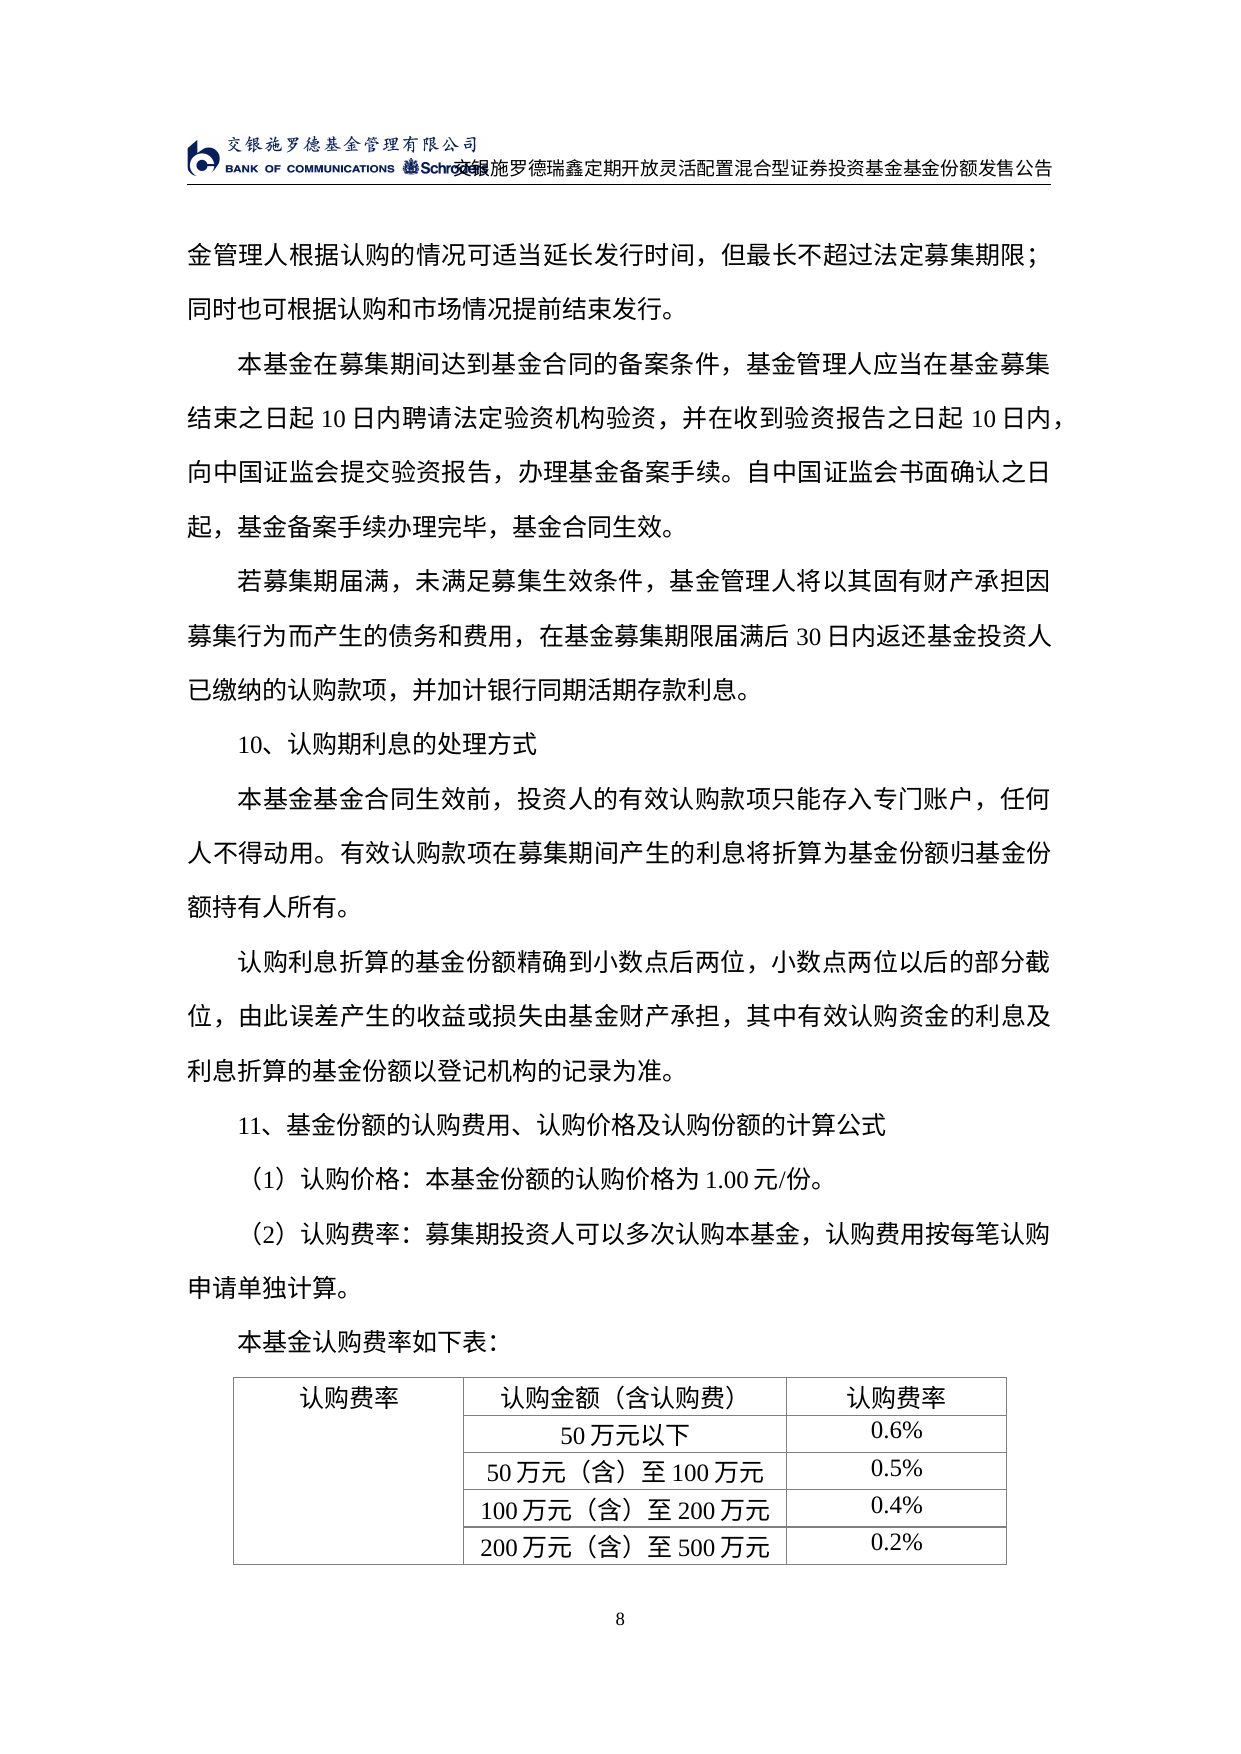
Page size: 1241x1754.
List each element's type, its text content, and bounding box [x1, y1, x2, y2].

table_cell 50万元以下 [464, 1416, 786, 1452]
table_header 认购金额（含认购费） [464, 1378, 786, 1414]
text 认购利息折算的基金份额精确到小数点后两位，小数点两位以后的部分截位，由此误差产生的收益或损失由基金财产承担，其中有效认购资金的利息及利息折算的基金份额以登记机构的记录为准。 [187, 942, 1053, 1087]
text （2）认购费率：募集期投资人可以多次认购本基金，认购费用按每笔认购申请单独计算。 [187, 1214, 1053, 1305]
table_cell 0.6% [787, 1416, 1006, 1452]
picture [481, 168, 487, 176]
table_header 认购费率 [234, 1378, 463, 1564]
text 本基金在募集期间达到基金合同的备案条件，基金管理人应当在基金募集结束之日起10日内聘请法定验资机构验资，并在收到验资报告之日起10日内，向中国证监会提交验资报告，办理基金备案手续。自中国证监会书面确认之日起，基金备案手续办理完毕，基金合同生效。 [187, 344, 1053, 543]
table_cell 100万元（含）至200万元 [464, 1490, 786, 1526]
text （1）认购价格：本基金份额的认购价格为1.00元/份。 [187, 1160, 1053, 1196]
table_cell 0.4% [787, 1490, 1006, 1526]
text 本基金基金合同生效前，投资人的有效认购款项只能存入专门账户，任何人不得动用。有效认购款项在募集期间产生的利息将折算为基金份额归基金份额持有人所有。 [187, 779, 1053, 924]
table_cell 0.2% [787, 1528, 1006, 1564]
text 10、认购期利息的处理方式 [187, 725, 1053, 761]
table_header 认购费率 [787, 1378, 1006, 1414]
text 若募集期届满，未满足募集生效条件，基金管理人将以其固有财产承担因募集行为而产生的债务和费用，在基金募集期限届满后30日内返还基金投资人已缴纳的认购款项，并加计银行同期活期存款利息。 [187, 562, 1053, 707]
picture [187, 136, 488, 176]
table_cell 50万元（含）至100万元 [464, 1453, 786, 1489]
table_cell 0.5% [787, 1453, 1006, 1489]
table_cell 200万元（含）至500万元 [464, 1528, 786, 1564]
text 11、基金份额的认购费用、认购价格及认购份额的计算公式 [187, 1105, 1053, 1142]
text 本基金认购费率如下表： [187, 1323, 1053, 1359]
